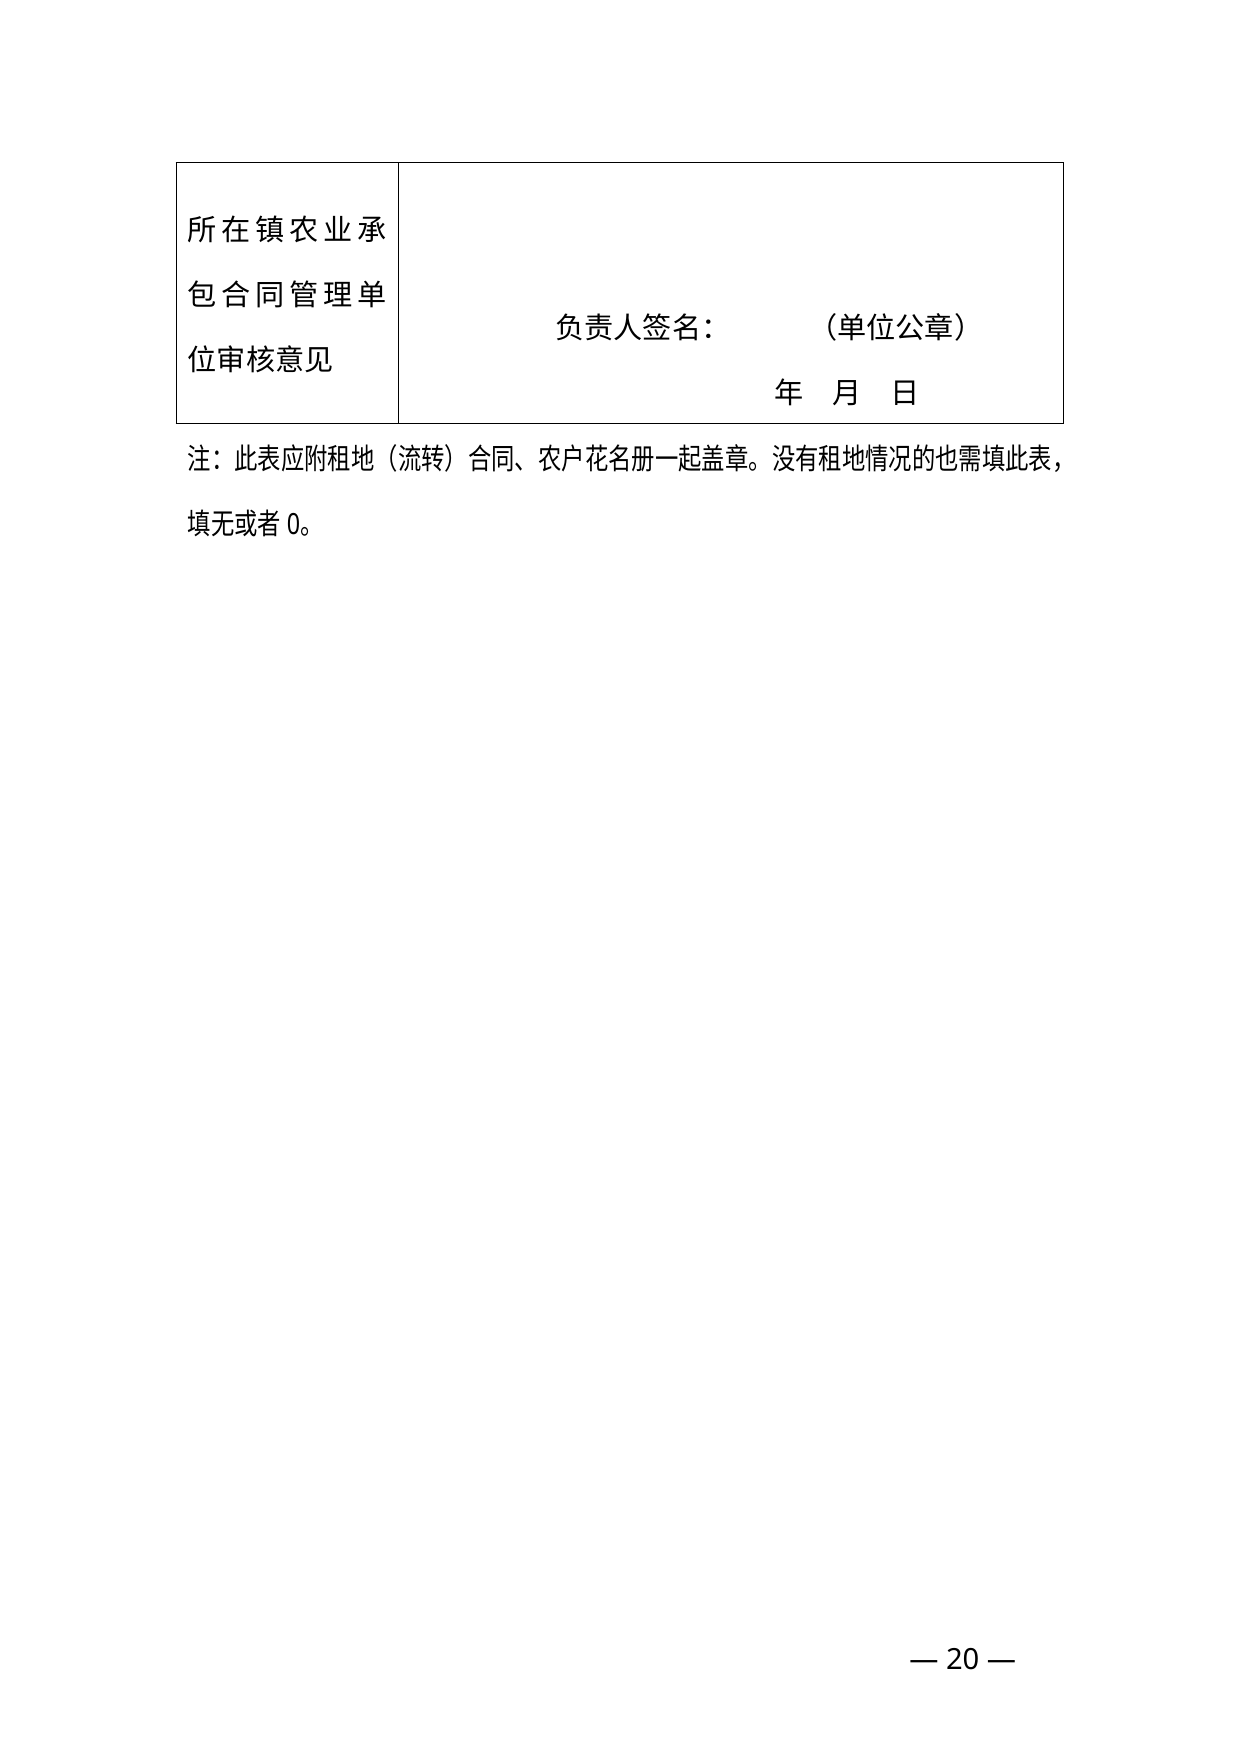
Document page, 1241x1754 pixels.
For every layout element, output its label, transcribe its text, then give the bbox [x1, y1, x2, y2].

table_cell 负责人签名： （单位公章） 年 月 日 [399, 163, 1063, 423]
text 注：此表应附租地（流转）合同、农户花名册一起盖章。没有租地情况的也需填此表，填无或者0。 [187, 424, 1053, 554]
table_cell 所在镇农业承包合同管理单位审核意见 [177, 163, 398, 423]
